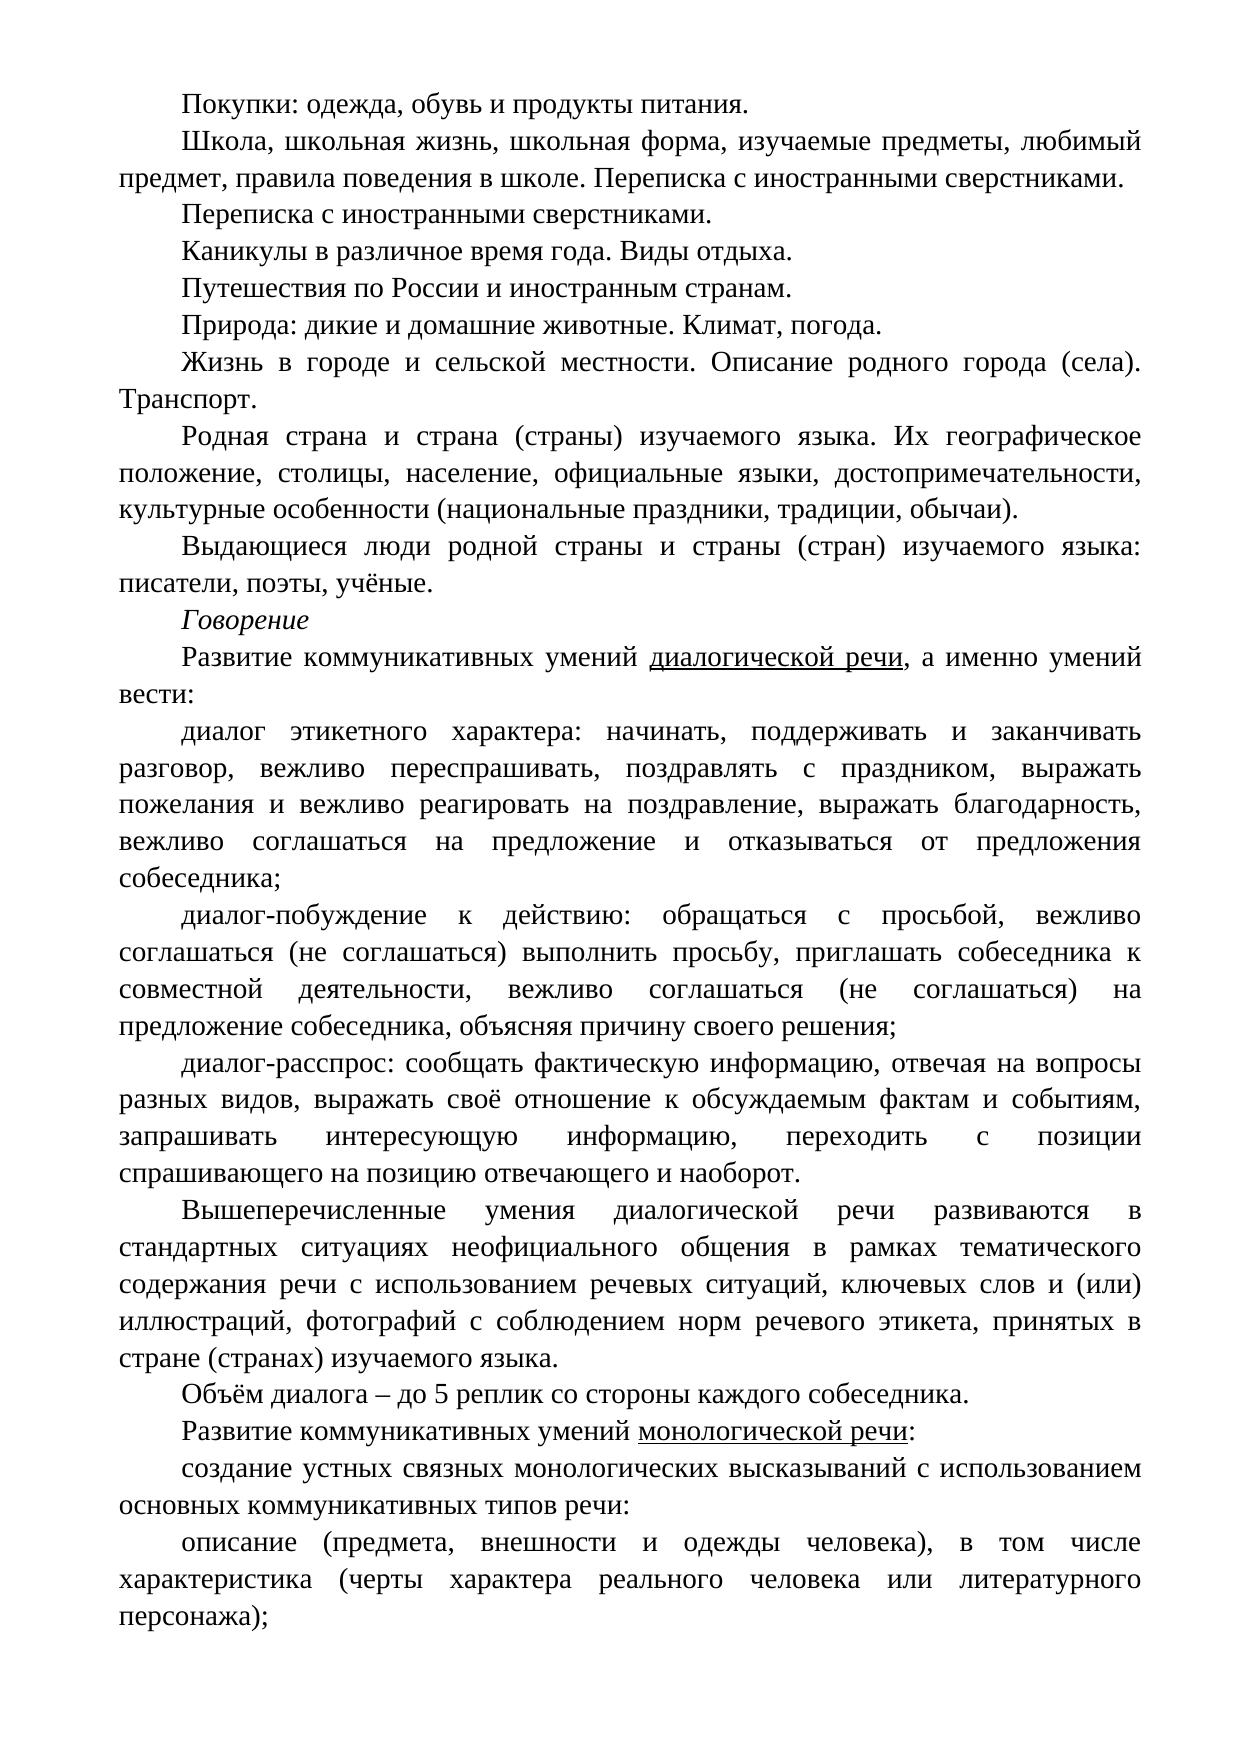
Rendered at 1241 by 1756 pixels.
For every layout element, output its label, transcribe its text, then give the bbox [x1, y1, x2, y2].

text диалог-побуждение к действию: обращаться с просьбой, вежливо соглашаться (не соглашаться) выполнить просьбу, приглашать собеседника к совместной деятельности, вежливо соглашаться (не соглашаться) на предложение собеседника, объясняя причину своего решения; [119, 897, 1142, 1041]
text описание (предмета, внешности и одежды человека), в том числе характеристика (черты характера реального человека или литературного персонажа); [119, 1524, 1142, 1631]
text Жизнь в городе и сельской местности. Описание родного города (села). Транспорт. [119, 344, 1142, 414]
text создание устных связных монологических высказываний с использованием основных коммуникативных типов речи: [119, 1450, 1142, 1521]
text Школа, школьная жизнь, школьная форма, изучаемые предметы, любимый предмет, правила поведения в школе. Переписка с иностранными сверстниками. [119, 123, 1142, 193]
text Выдающиеся люди родной страны и страны (стран) изучаемого языка: писатели, поэты, учёные. [119, 528, 1142, 599]
text Говорение [119, 602, 1142, 636]
text Развитие коммуникативных умений монологической речи: [119, 1413, 1142, 1447]
text Покупки: одежда, обувь и продукты питания. [119, 86, 1142, 119]
text Переписка с иностранными сверстниками. [119, 197, 1142, 230]
text диалог-расспрос: сообщать фактическую информацию, отвечая на вопросы разных видов, выражать своё отношение к обсуждаемым фактам и событиям, запрашивать интересующую информацию, переходить с позиции спрашивающего на позицию отвечающего и наоборот. [119, 1045, 1142, 1189]
text Вышеперечисленные умения диалогической речи развиваются в стандартных ситуациях неофициального общения в рамках тематического содержания речи с использованием речевых ситуаций, ключевых слов и (или) иллюстраций, фотографий с соблюдением норм речевого этикета, принятых в стране (странах) изучаемого языка. [119, 1192, 1142, 1373]
text Каникулы в различное время года. Виды отдыха. [119, 233, 1142, 267]
text диалог этикетного характера: начинать, поддерживать и заканчивать разговор, вежливо переспрашивать, поздравлять с праздником, выражать пожелания и вежливо реагировать на поздравление, выражать благодарность, вежливо соглашаться на предложение и отказываться от предложения собеседника; [119, 713, 1142, 894]
text Путешествия по России и иностранным странам. [119, 270, 1142, 304]
text Природа: дикие и домашние животные. Климат, погода. [119, 307, 1142, 341]
text Объём диалога – до 5 реплик со стороны каждого собеседника. [119, 1377, 1142, 1410]
text Родная страна и страна (страны) изучаемого языка. Их географическое положение, столицы, население, официальные языки, достопримечательности, культурные особенности (национальные праздники, традиции, обычаи). [119, 418, 1142, 525]
text Развитие коммуникативных умений диалогической речи, а именно умений вести: [119, 639, 1142, 709]
